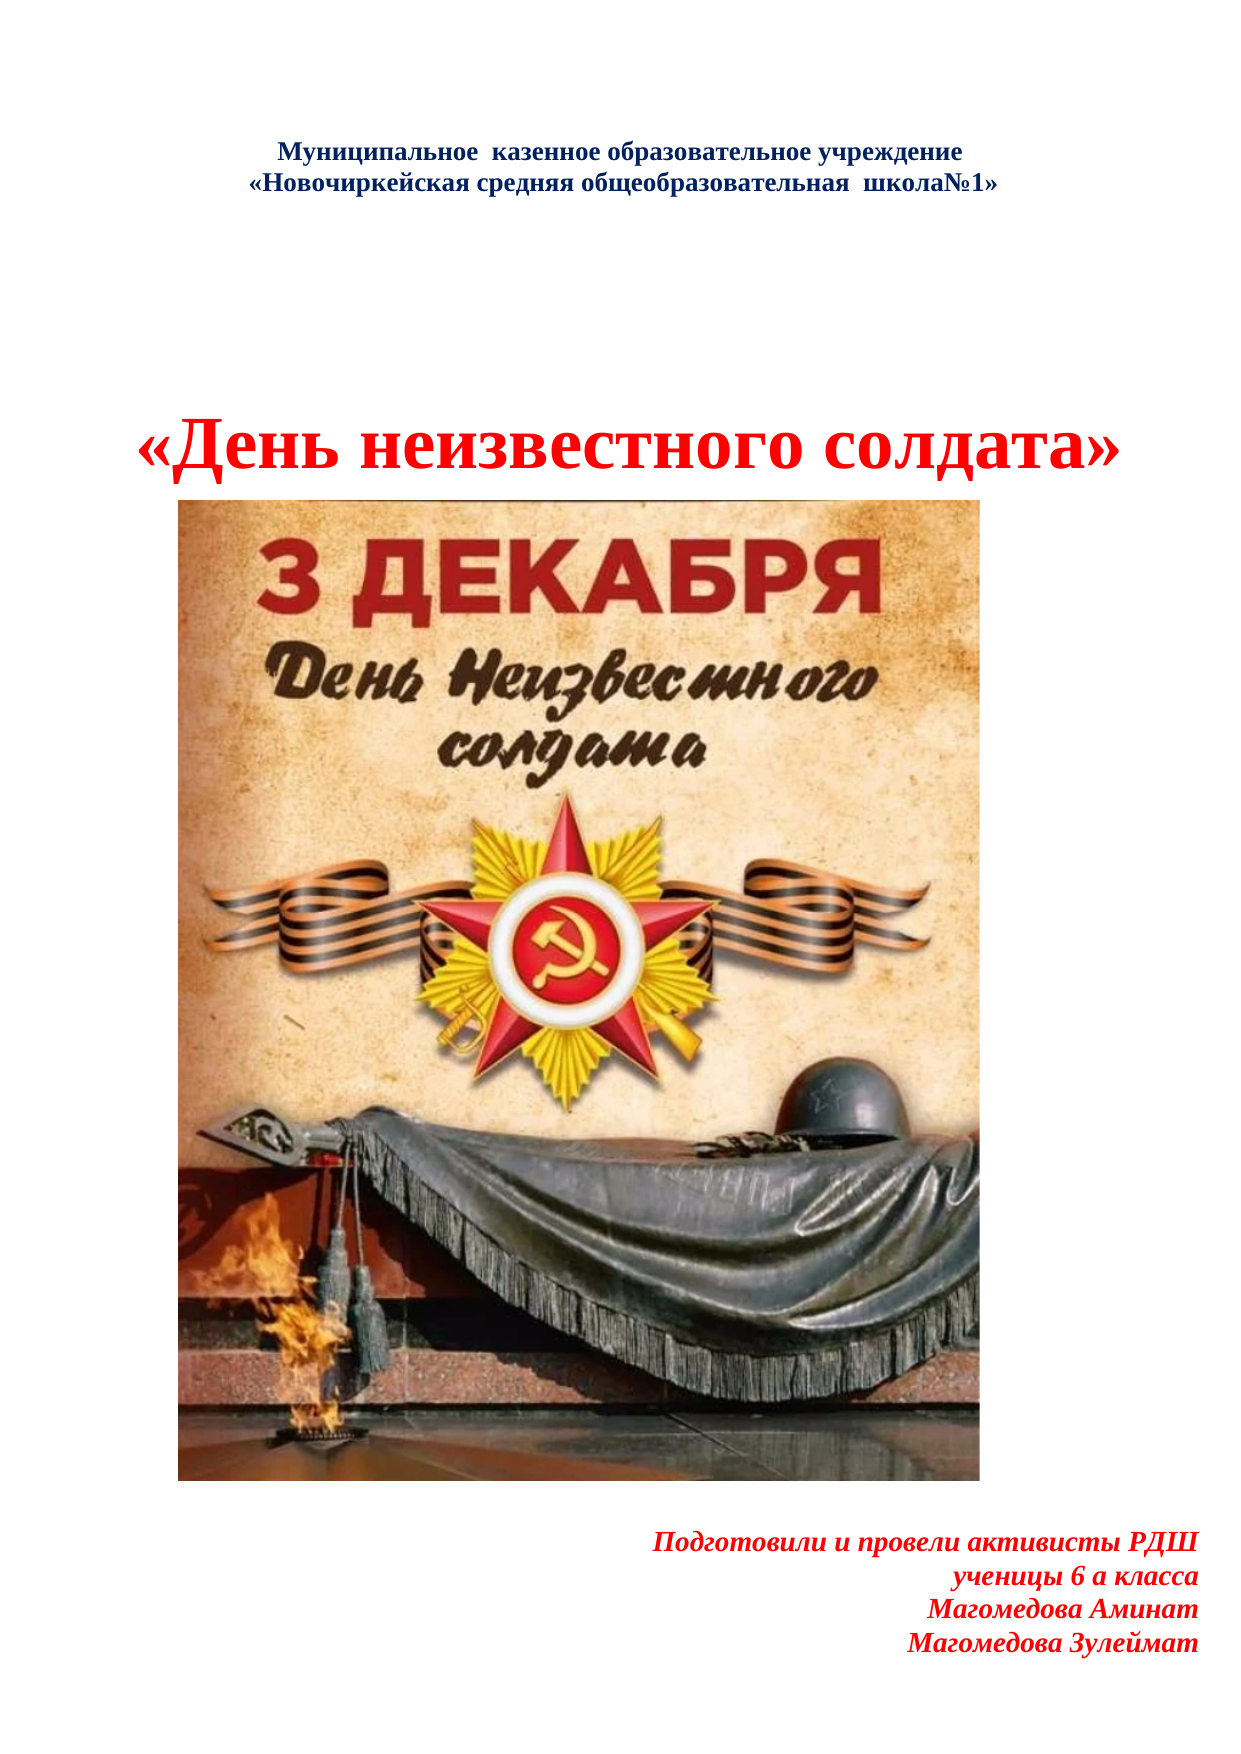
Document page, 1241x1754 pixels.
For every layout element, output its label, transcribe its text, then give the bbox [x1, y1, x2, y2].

text Подготовили и провели активисты РДШ [41, 1524, 1199, 1558]
picture [178, 500, 980, 1481]
text Магомедова Аминат [41, 1591, 1199, 1625]
text «Новочиркейская средняя общеобразовательная школа№1» [41, 166, 1199, 197]
text ученицы 6 а класса [41, 1558, 1199, 1591]
text Муниципальное казенное образовательное учреждение [41, 135, 1199, 166]
text Магомедова Зулеймат [41, 1625, 1199, 1658]
text «День неизвестного солдата» [41, 398, 1199, 484]
